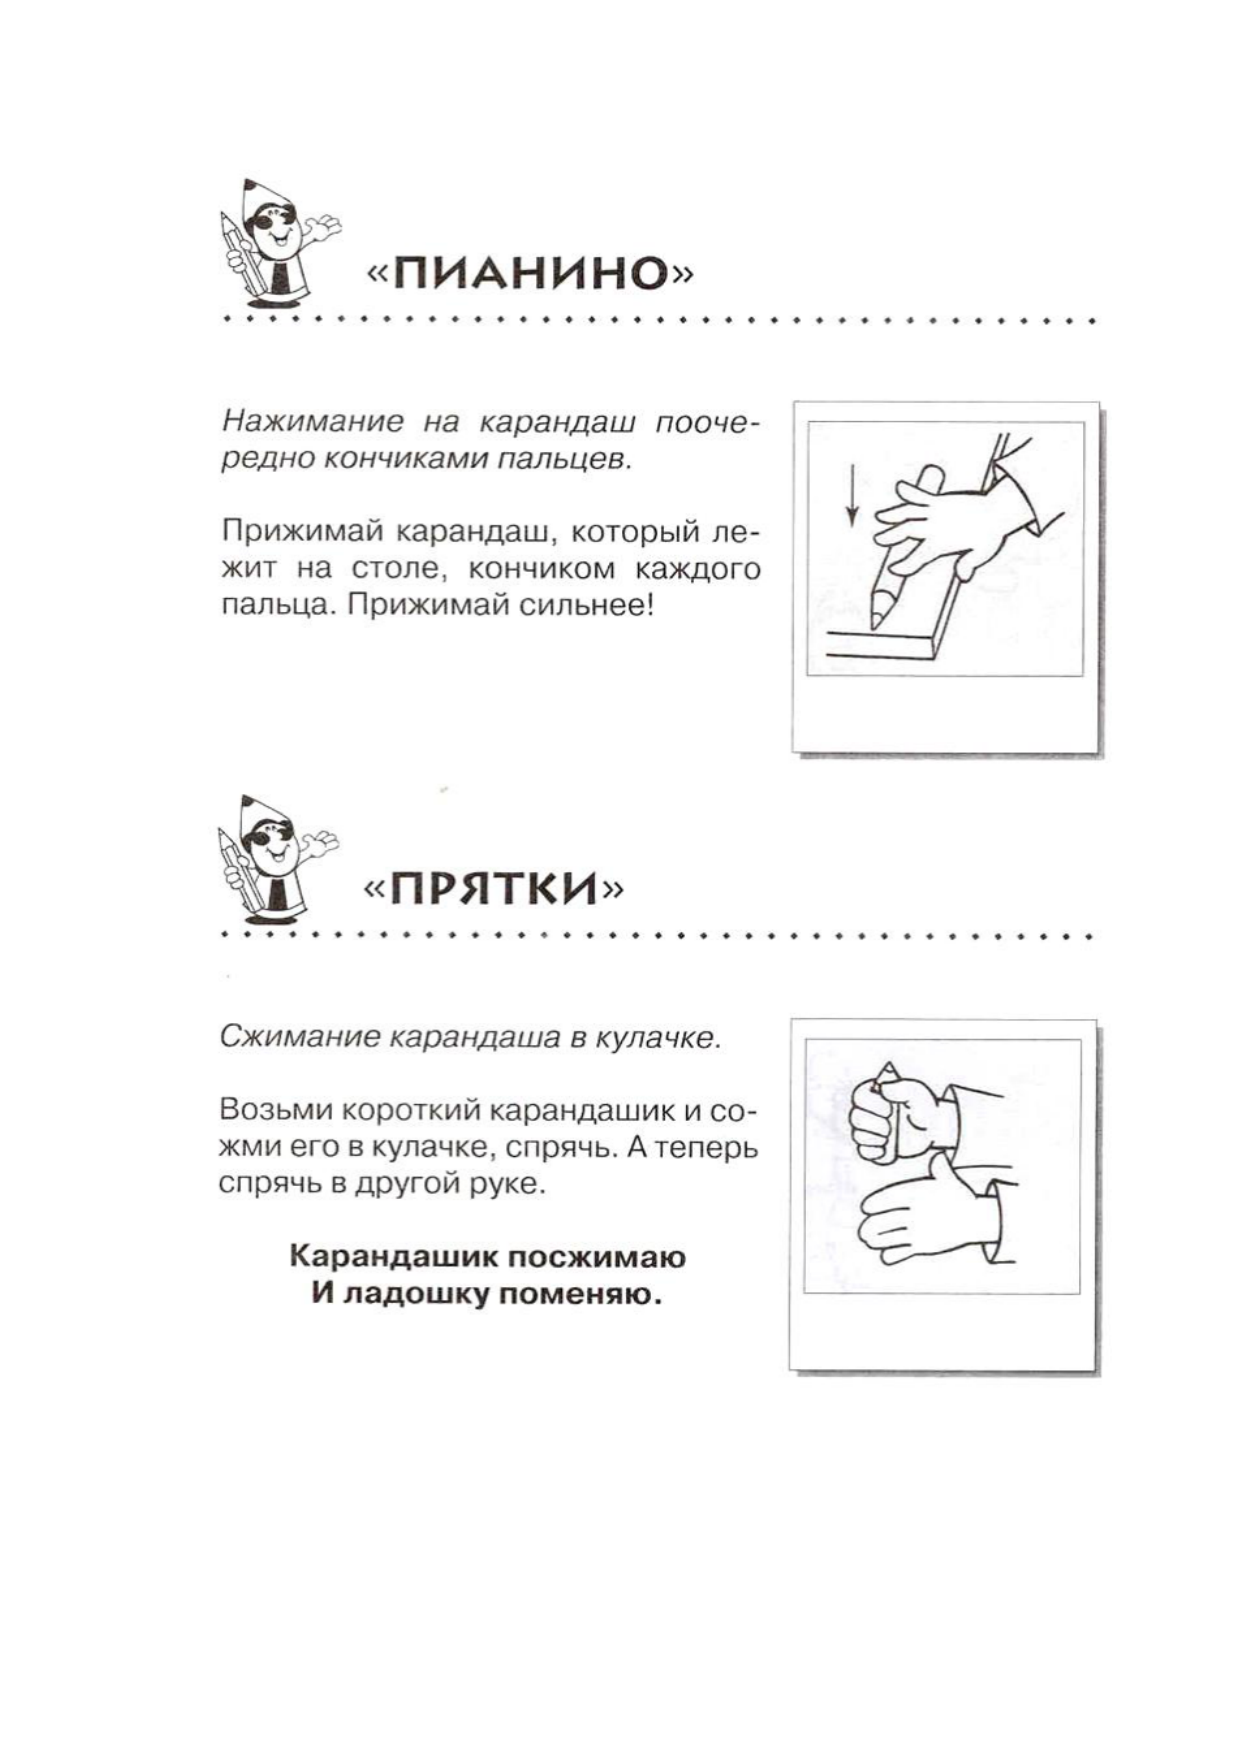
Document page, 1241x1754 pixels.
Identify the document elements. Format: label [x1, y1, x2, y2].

picture [177, 118, 1151, 1450]
